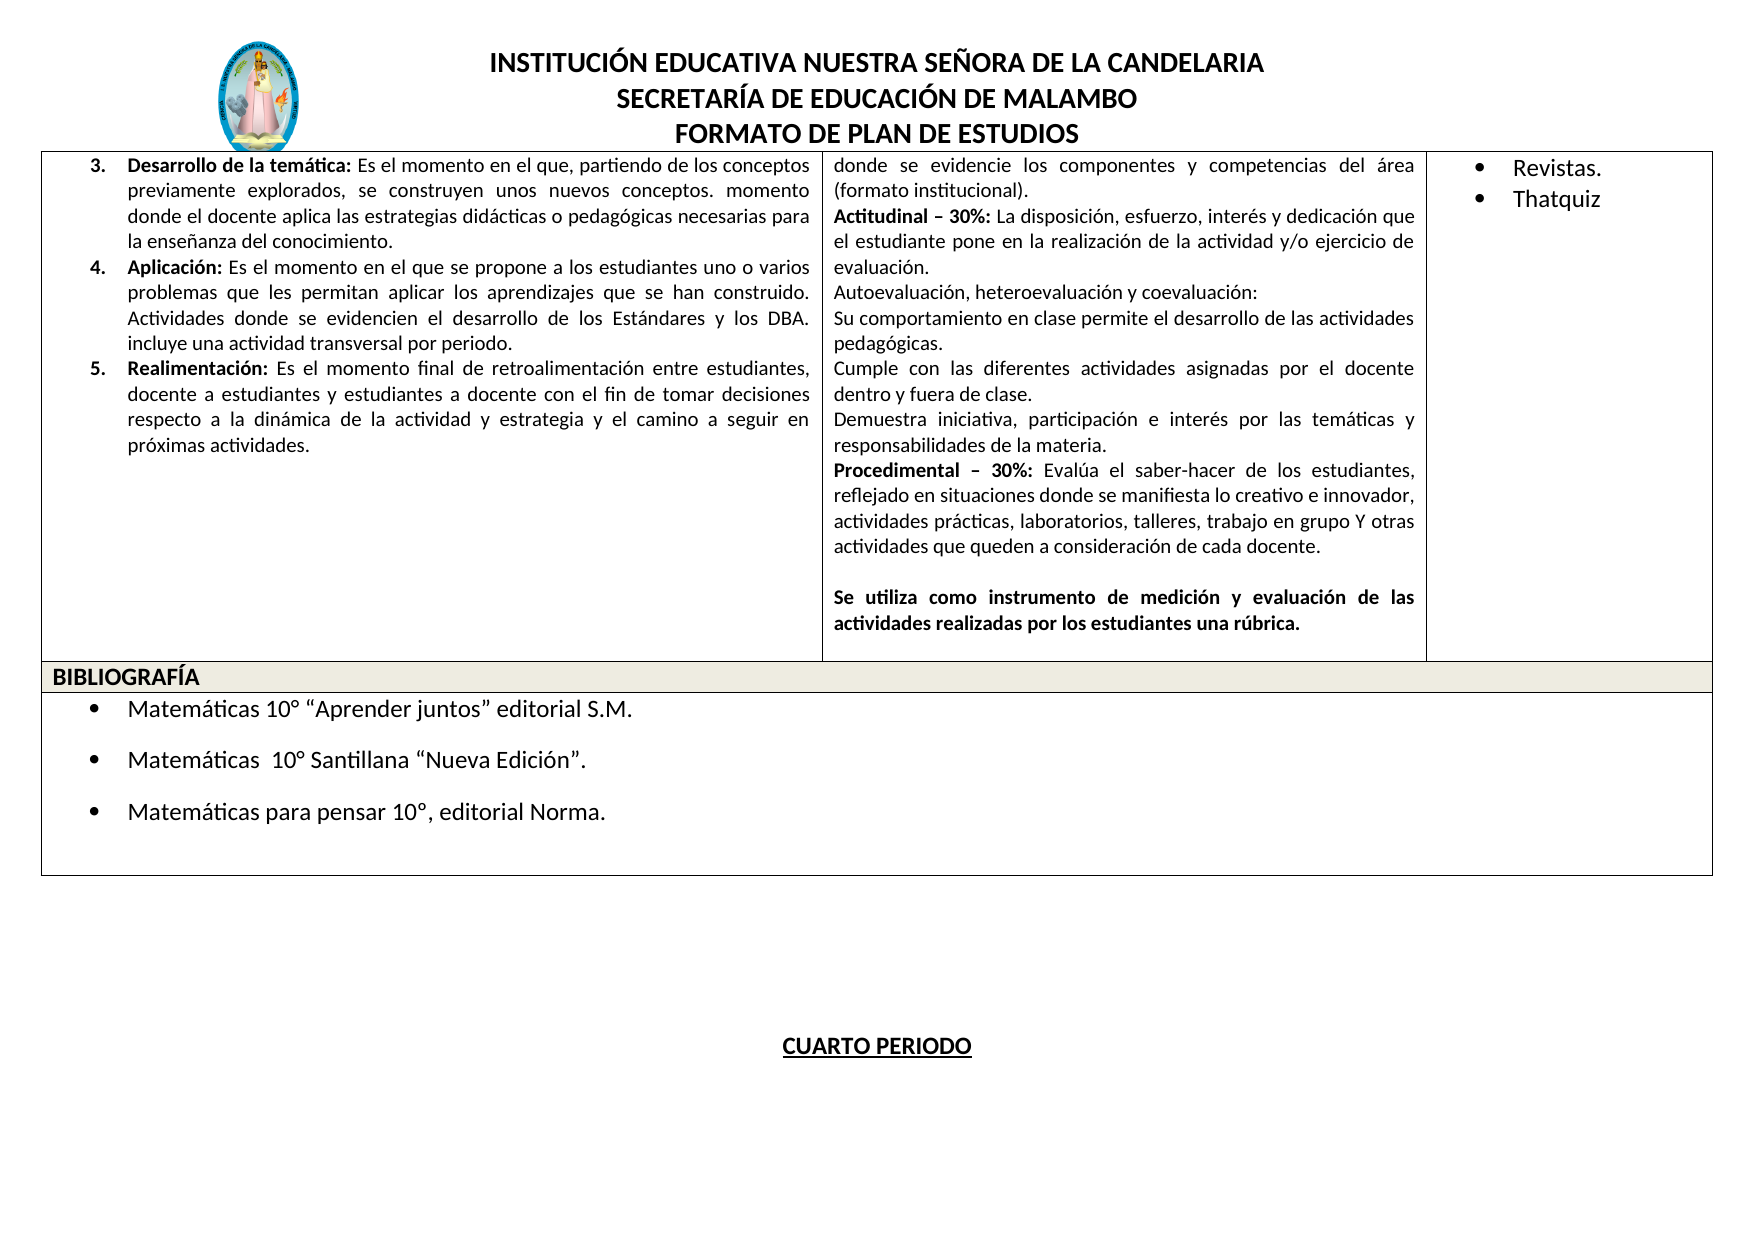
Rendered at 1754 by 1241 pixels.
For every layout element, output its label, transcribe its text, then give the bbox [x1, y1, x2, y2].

table_cell BIBLIOGRAFÍA [42, 662, 1712, 692]
table_cell Matemáticas 10° “Aprender juntos” editorial S.M. Matemáticas 10° Santillana “Nueva Edición”. Matemáticas para pensar 10º, editorial Norma. [42, 693, 1712, 875]
table_cell Libros de texto guía. Tablero. Marcador. Periódico. Revistas. Thatquiz [1427, 152, 1712, 661]
picture [212, 41, 252, 151]
text CUARTO PERIODO [177, 1030, 1577, 1061]
picture [265, 41, 305, 151]
picture [226, 49, 291, 151]
